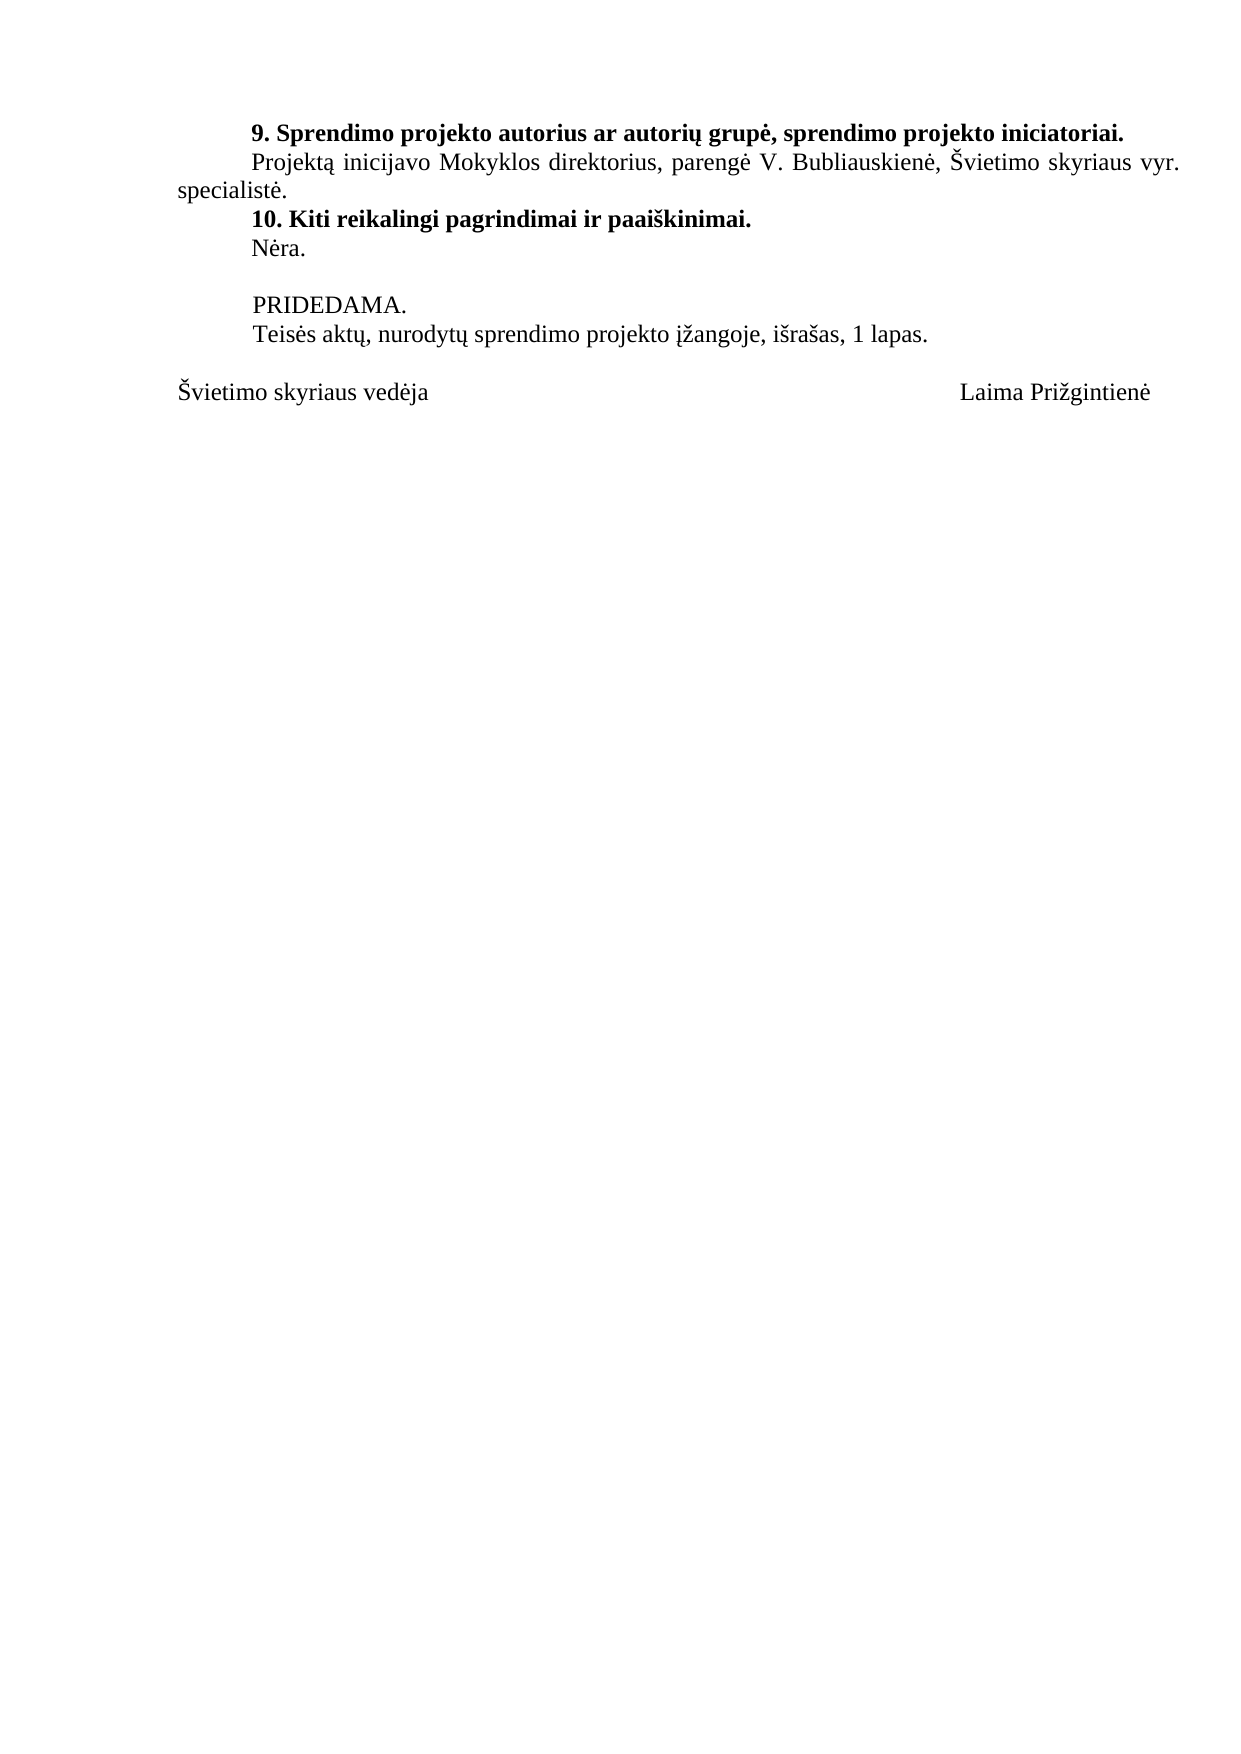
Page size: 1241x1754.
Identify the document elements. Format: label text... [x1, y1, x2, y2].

text Nėra. [177, 233, 1181, 262]
text Teisės aktų, nurodytų sprendimo projekto įžangoje, išrašas, 1 lapas. [252, 319, 1181, 348]
text 9. Sprendimo projekto autorius ar autorių grupė, sprendimo projekto iniciatoriai. [177, 118, 1181, 147]
text PRIDEDAMA. [177, 291, 1181, 319]
text Švietimo skyriaus vedėja Laima Prižgintienė [177, 377, 1181, 406]
text Projektą inicijavo Mokyklos direktorius, parengė V. Bubliauskienė, Švietimo skyriaus vyr. specialistė. [177, 147, 1181, 204]
text 10. Kiti reikalingi pagrindimai ir paaiškinimai. [177, 204, 1181, 233]
